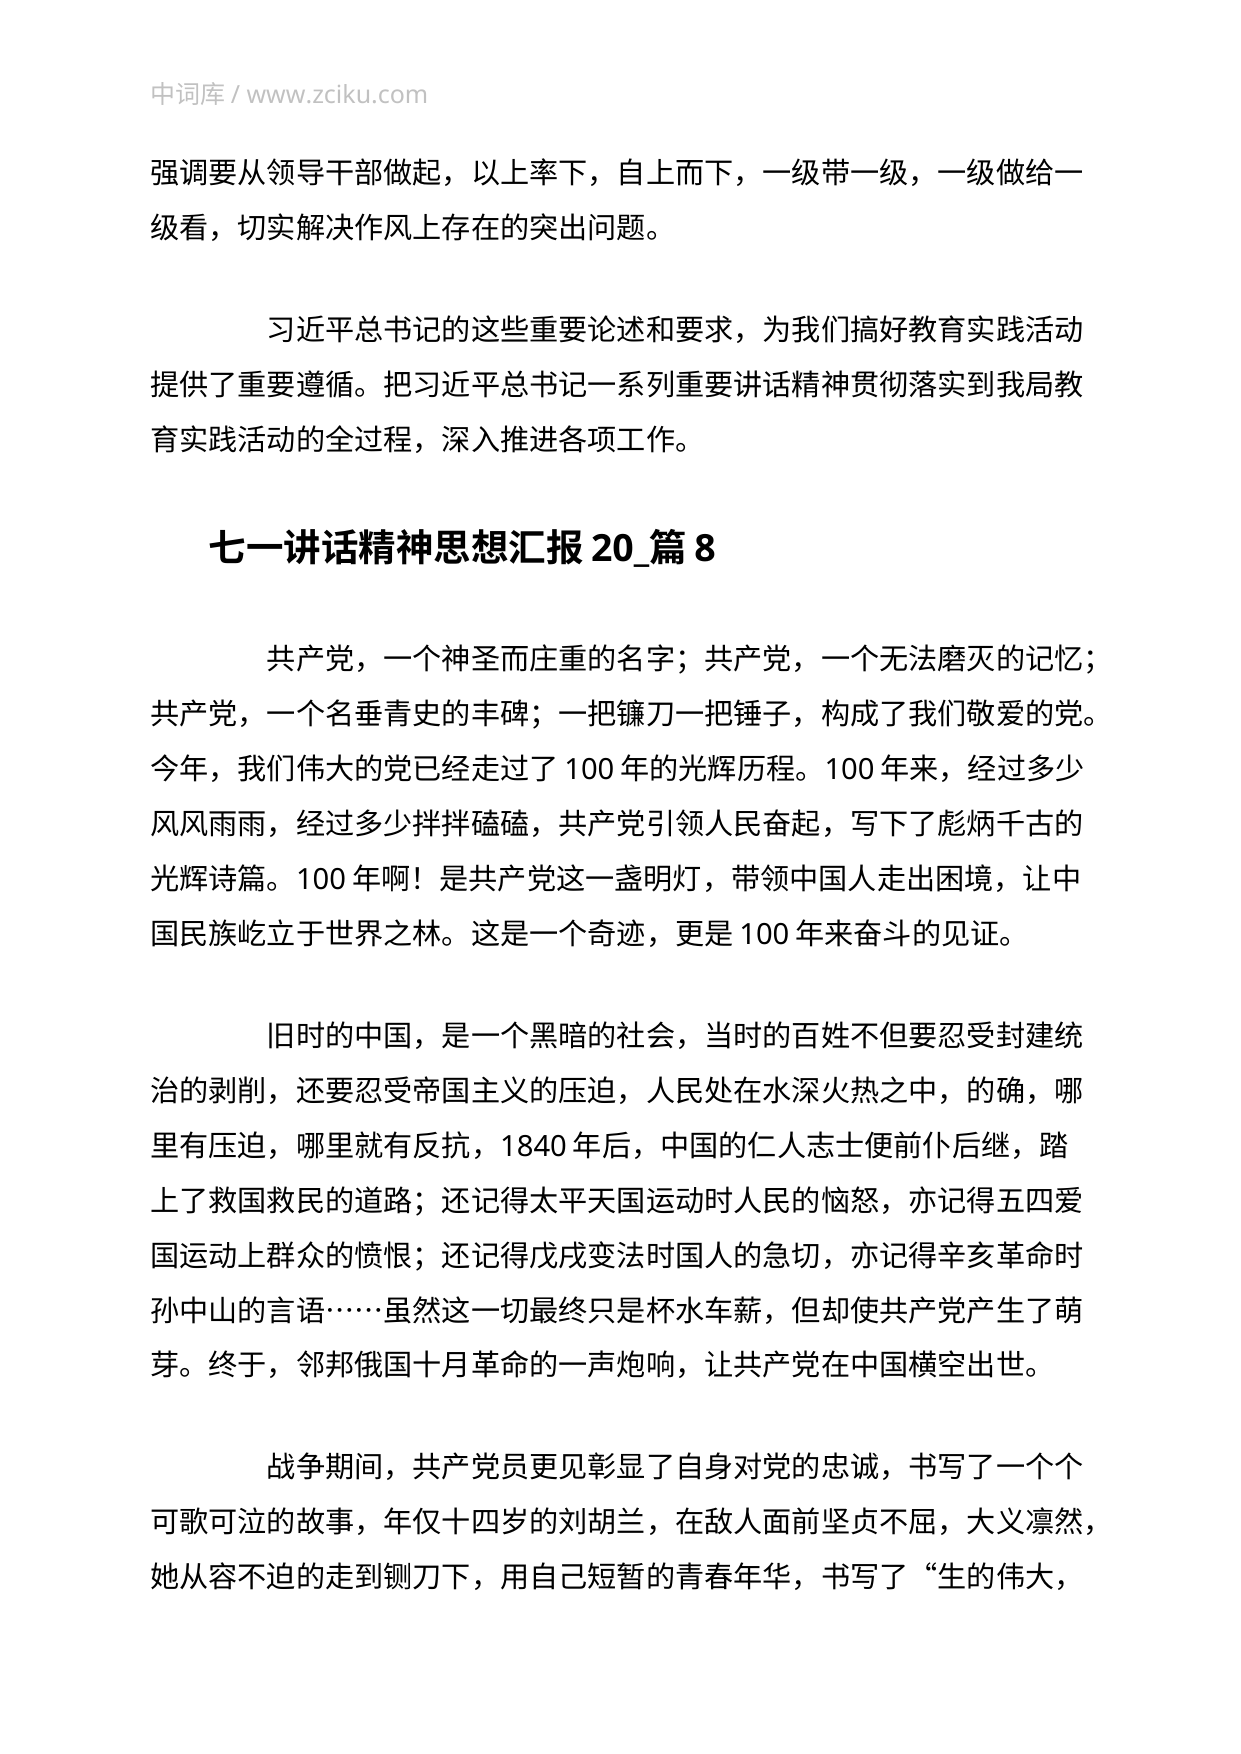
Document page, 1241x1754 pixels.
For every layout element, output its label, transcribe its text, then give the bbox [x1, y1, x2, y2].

text 旧时的中国，是一个黑暗的社会，当时的百姓不但要忍受封建统治的剥削，还要忍受帝国主义的压迫，人民处在水深火热之中，的确，哪里有压迫，哪里就有反抗，1840年后，中国的仁人志士便前仆后继，踏上了救国救民的道路；还记得太平天国运动时人民的恼怒，亦记得五四爱国运动上群众的愤恨；还记得戊戌变法时国人的急切，亦记得辛亥革命时孙中山的言语……虽然这一切最终只是杯水车薪，但却使共产党产生了萌芽。终于，邻邦俄国十月革命的一声炮响，让共产党在中国横空出世。 [150, 1012, 1090, 1384]
text 习近平总书记的这些重要论述和要求，为我们搞好教育实践活动提供了重要遵循。把习近平总书记一系列重要讲话精神贯彻落实到我局教育实践活动的全过程，深入推进各项工作。 [150, 307, 1090, 459]
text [150, 150, 1090, 247]
text 七一讲话精神思想汇报20_篇8 [150, 518, 1090, 573]
text 共产党，一个神圣而庄重的名字；共产党，一个无法磨灭的记忆；共产党，一个名垂青史的丰碑；一把镰刀一把锤子，构成了我们敬爱的党。今年，我们伟大的党已经走过了100年的光辉历程。100年来，经过多少风风雨雨，经过多少拌拌磕磕，共产党引领人民奋起，写下了彪炳千古的光辉诗篇。100年啊！是共产党这一盏明灯，带领中国人走出困境，让中国民族屹立于世界之林。这是一个奇迹，更是100年来奋斗的见证。 [150, 636, 1090, 953]
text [150, 1444, 1090, 1596]
